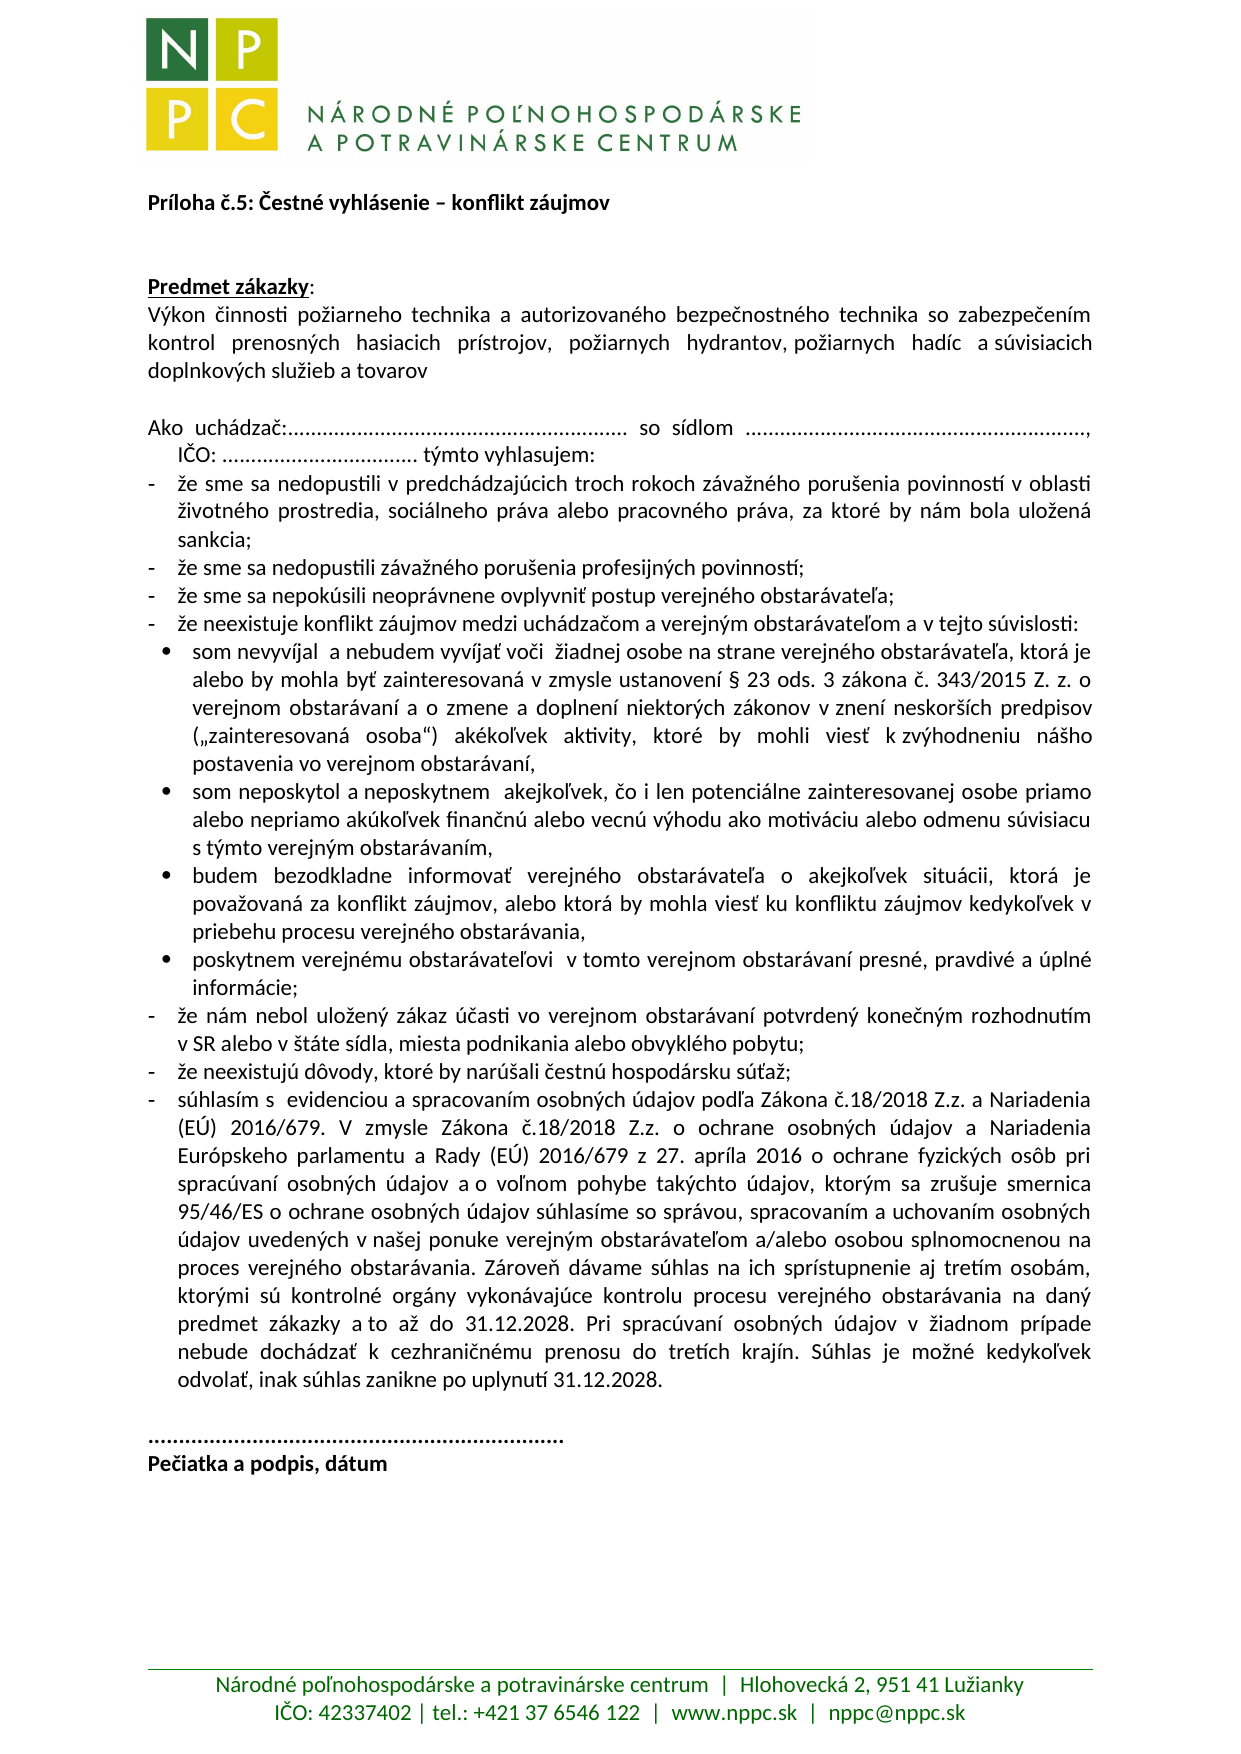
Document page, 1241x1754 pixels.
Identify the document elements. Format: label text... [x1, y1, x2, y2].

text Príloha č.5: Čestné vyhlásenie – konflikt záujmov [148, 188, 1093, 216]
picture [134, 7, 812, 163]
list som nevyvíjal a nebudem vyvíjať voči žiadnej osobe na strane verejného obstarávateľa, ktorá je alebo by mohla byť zainteresovaná v zmysle ustanovení § 23 ods. 3 zákona č. 343/2015 Z. z. o verejnom obstarávaní a o zmene a doplnení niektorých zákonov v znení neskorších predpisov („zainteresovaná osoba“) akékoľvek aktivity, ktoré by mohli viesť k zvýhodneniu nášho postavenia vo verejnom obstarávaní, [162, 637, 1093, 777]
list že sme sa nepokúsili neoprávnene ovplyvniť postup verejného obstarávateľa; [148, 581, 1093, 609]
list som neposkytol a neposkytnem akejkoľvek, čo i len potenciálne zainteresovanej osobe priamo alebo nepriamo akúkoľvek finančnú alebo vecnú výhodu ako motiváciu alebo odmenu súvisiacu s týmto verejným obstarávaním, [162, 777, 1093, 861]
text Ako uchádzač:........................................................... so sídlom ..........................................................., IČO: .................................. týmto vyhlasujem: [148, 413, 1093, 469]
list že nám nebol uložený zákaz účasti vo verejnom obstarávaní potvrdený konečným rozhodnutím v SR alebo v štáte sídla, miesta podnikania alebo obvyklého pobytu; [148, 1001, 1093, 1057]
list že sme sa nedopustili závažného porušenia profesijných povinností; [148, 553, 1093, 581]
list poskytnem verejnému obstarávateľovi v tomto verejnom obstarávaní presné, pravdivé a úplné informácie; [162, 945, 1093, 1001]
text Predmet zákazky: [148, 272, 1093, 301]
text .................................................................... [148, 1421, 1093, 1449]
list budem bezodkladne informovať verejného obstarávateľa o akejkoľvek situácii, ktorá je považovaná za konflikt záujmov, alebo ktorá by mohla viesť ku konfliktu záujmov kedykoľvek v priebehu procesu verejného obstarávania, [162, 861, 1093, 945]
list že sme sa nedopustili v predchádzajúcich troch rokoch závažného porušenia povinností v oblasti životného prostredia, sociálneho práva alebo pracovného práva, za ktoré by nám bola uložená sankcia; [148, 469, 1093, 553]
text Pečiatka a podpis, dátum [148, 1449, 1093, 1477]
text Výkon činnosti požiarneho technika a autorizovaného bezpečnostného technika so zabezpečením kontrol prenosných hasiacich prístrojov, požiarnych hydrantov, požiarnych hadíc a súvisiacich doplnkových služieb a tovarov [148, 301, 1093, 384]
list súhlasím s evidenciou a spracovaním osobných údajov podľa Zákona č.18/2018 Z.z. a Nariadenia (EÚ) 2016/679. V zmysle Zákona č.18/2018 Z.z. o ochrane osobných údajov a Nariadenia Európskeho parlamentu a Rady (EÚ) 2016/679 z 27. apríla 2016 o ochrane fyzických osôb pri spracúvaní osobných údajov a o voľnom pohybe takýchto údajov, ktorým sa zrušuje smernica 95/46/ES o ochrane osobných údajov súhlasíme so správou, spracovaním a uchovaním osobných údajov uvedených v našej ponuke verejným obstarávateľom a/alebo osobou splnomocnenou na proces verejného obstarávania. Zároveň dávame súhlas na ich sprístupnenie aj tretím osobám, ktorými sú kontrolné orgány vykonávajúce kontrolu procesu verejného obstarávania na daný predmet zákazky a to až do 31.12.2028. Pri spracúvaní osobných údajov v žiadnom prípade nebude dochádzať k cezhraničnému prenosu do tretích krajín. Súhlas je možné kedykoľvek odvolať, inak súhlas zanikne po uplynutí 31.12.2028. [148, 1085, 1093, 1393]
list že neexistuje konflikt záujmov medzi uchádzačom a verejným obstarávateľom a v tejto súvislosti: [148, 609, 1093, 637]
list že neexistujú dôvody, ktoré by narúšali čestnú hospodársku súťaž; [148, 1057, 1093, 1085]
